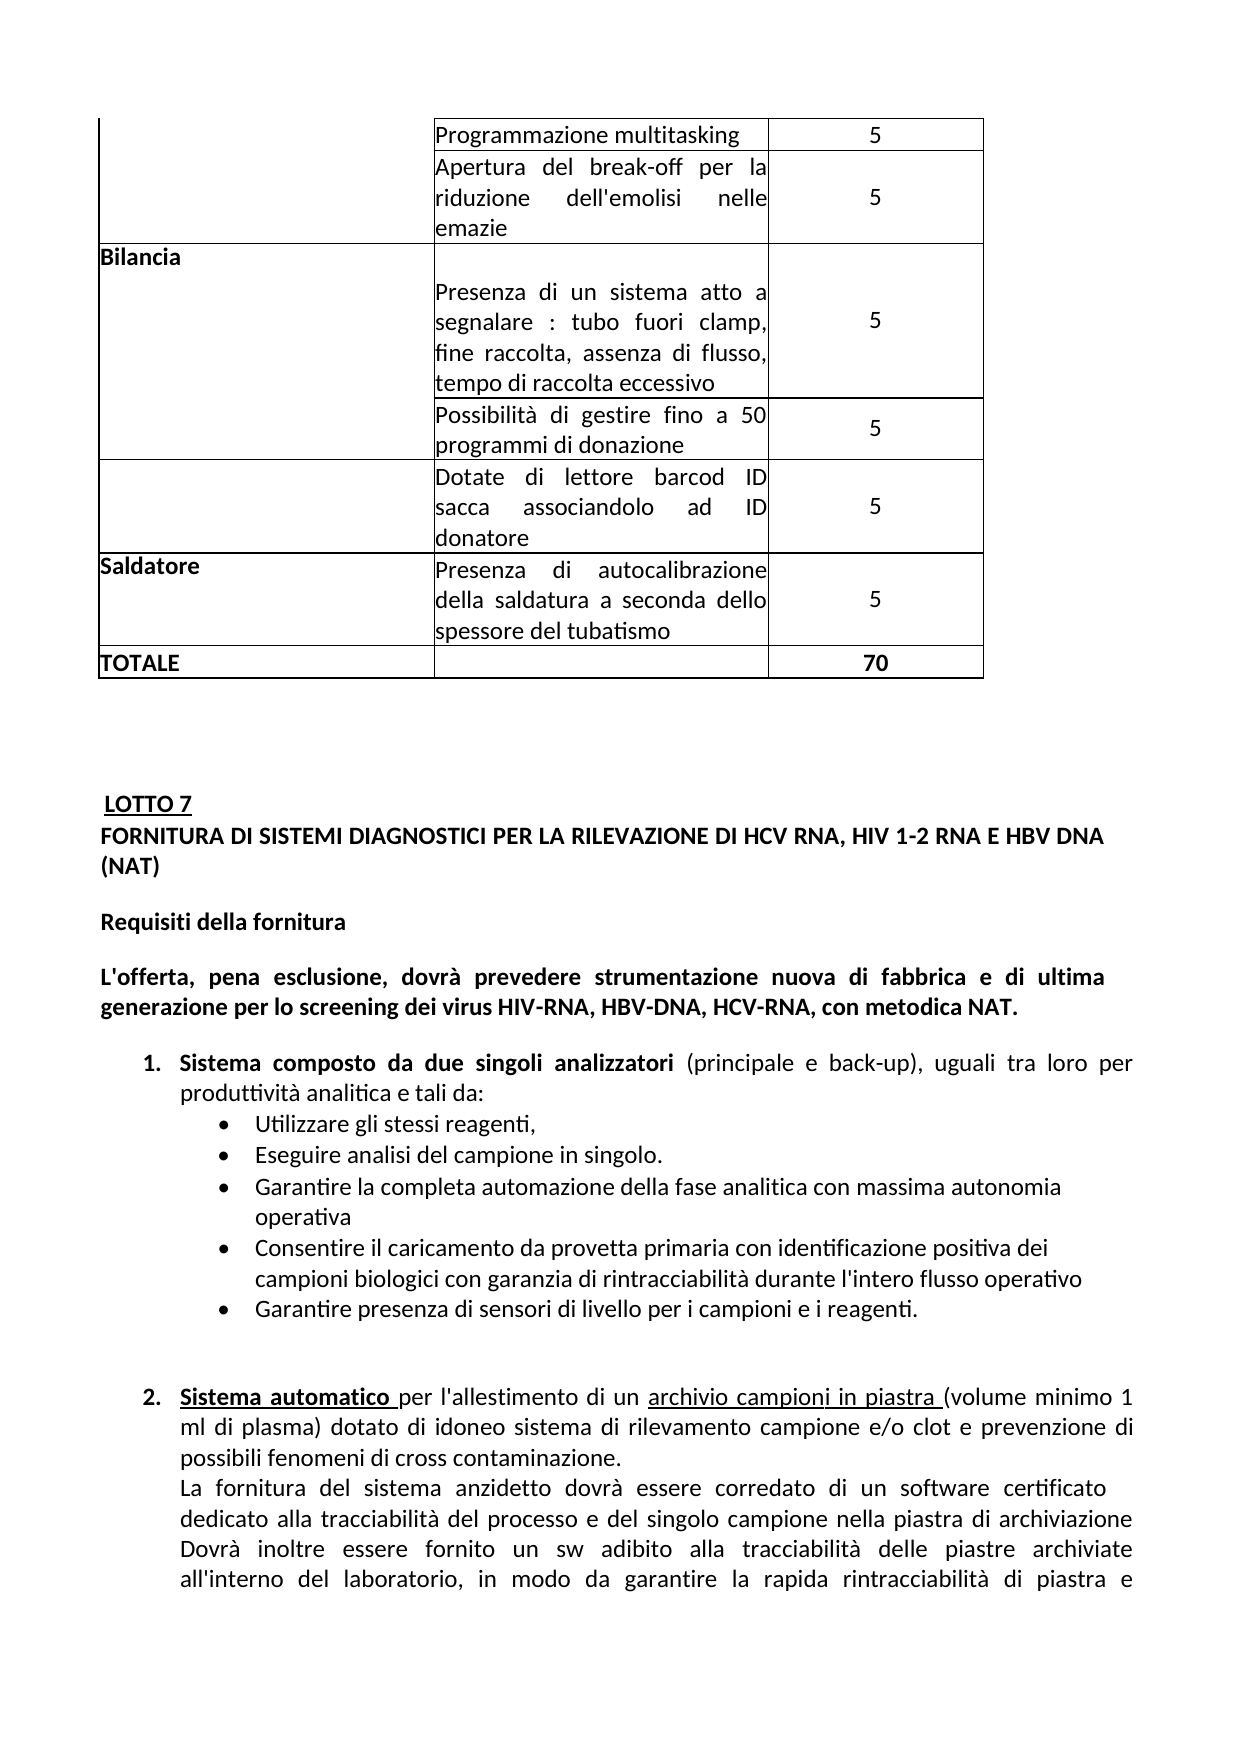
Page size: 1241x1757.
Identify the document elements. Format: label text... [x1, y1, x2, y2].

list Garantire presenza di sensori di livello per i campioni e i reagenti. [217, 1293, 1144, 1324]
text LOTTO 7 [104, 788, 1132, 819]
table_cell Presenza di un sistema atto a segnalare : tubo fuori clamp, fine raccolta, assenza di flusso, tempo di raccolta eccessivo [435, 244, 768, 397]
text Requisiti della fornitura [100, 906, 1144, 937]
table_cell Saldatore [100, 554, 434, 645]
text FORNITURA DI SISTEMI DIAGNOSTICI PER LA RILEVAZIONE DI HCV RNA, HIV 1-2 RNA E HBV DNA (NAT) [100, 820, 1134, 881]
list Garantire la completa automazione della fase analitica con massima autonomia operativa [217, 1171, 1085, 1232]
table_cell Possibilità di gestire fino a 50 programmi di donazione [435, 399, 768, 459]
table_cell 5 [769, 554, 983, 645]
list Eseguire analisi del campione in singolo. [217, 1139, 1144, 1170]
table_cell 5 [769, 399, 983, 459]
table_cell [100, 460, 434, 552]
table_cell 5 [769, 151, 983, 243]
text La fornitura del sistema anzidetto dovrà essere corredato di un software certificato [180, 1472, 1133, 1503]
list Sistema automatico per l'allestimento di un archivio campioni in piastra (volume minimo 1 ml di plasma) dotato di idoneo sistema di rilevamento campione e/o clot e prevenzione di possibili fenomeni di cross contaminazione. [142, 1381, 1134, 1472]
table_cell 5 [769, 244, 983, 397]
table_cell Apertura del break-off per la riduzione dell'emolisi nelle emazie [435, 151, 768, 243]
list Sistema composto da due singoli analizzatori (principale e back-up), uguali tra loro per produttività analitica e tali da: [142, 1047, 1134, 1108]
table_cell 70 [769, 646, 983, 677]
table_cell Programmazione multitasking [435, 119, 768, 149]
list Utilizzare gli stessi reagenti, [217, 1109, 1144, 1139]
table_cell TOTALE [100, 646, 434, 677]
table_cell [435, 646, 768, 677]
table_cell 5 [769, 119, 983, 149]
table_cell 5 [769, 460, 983, 552]
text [180, 1503, 1133, 1594]
list Consentire il caricamento da provetta primaria con identificazione positiva dei campioni biologici con garanzia di rintracciabilità durante l'intero flusso operativo [217, 1232, 1105, 1293]
table_cell Presenza di autocalibrazione della saldatura a seconda dello spessore del tubatismo [435, 554, 768, 645]
table_cell Dotate di lettore barcod ID sacca associandolo ad ID donatore [435, 460, 768, 552]
text L'offerta, pena esclusione, dovrà prevedere strumentazione nuova di fabbrica e di ultima generazione per lo screening dei virus HIV-RNA, HBV-DNA, HCV-RNA, con metodica NAT. [100, 961, 1132, 1022]
table_cell Bilancia [100, 244, 434, 459]
